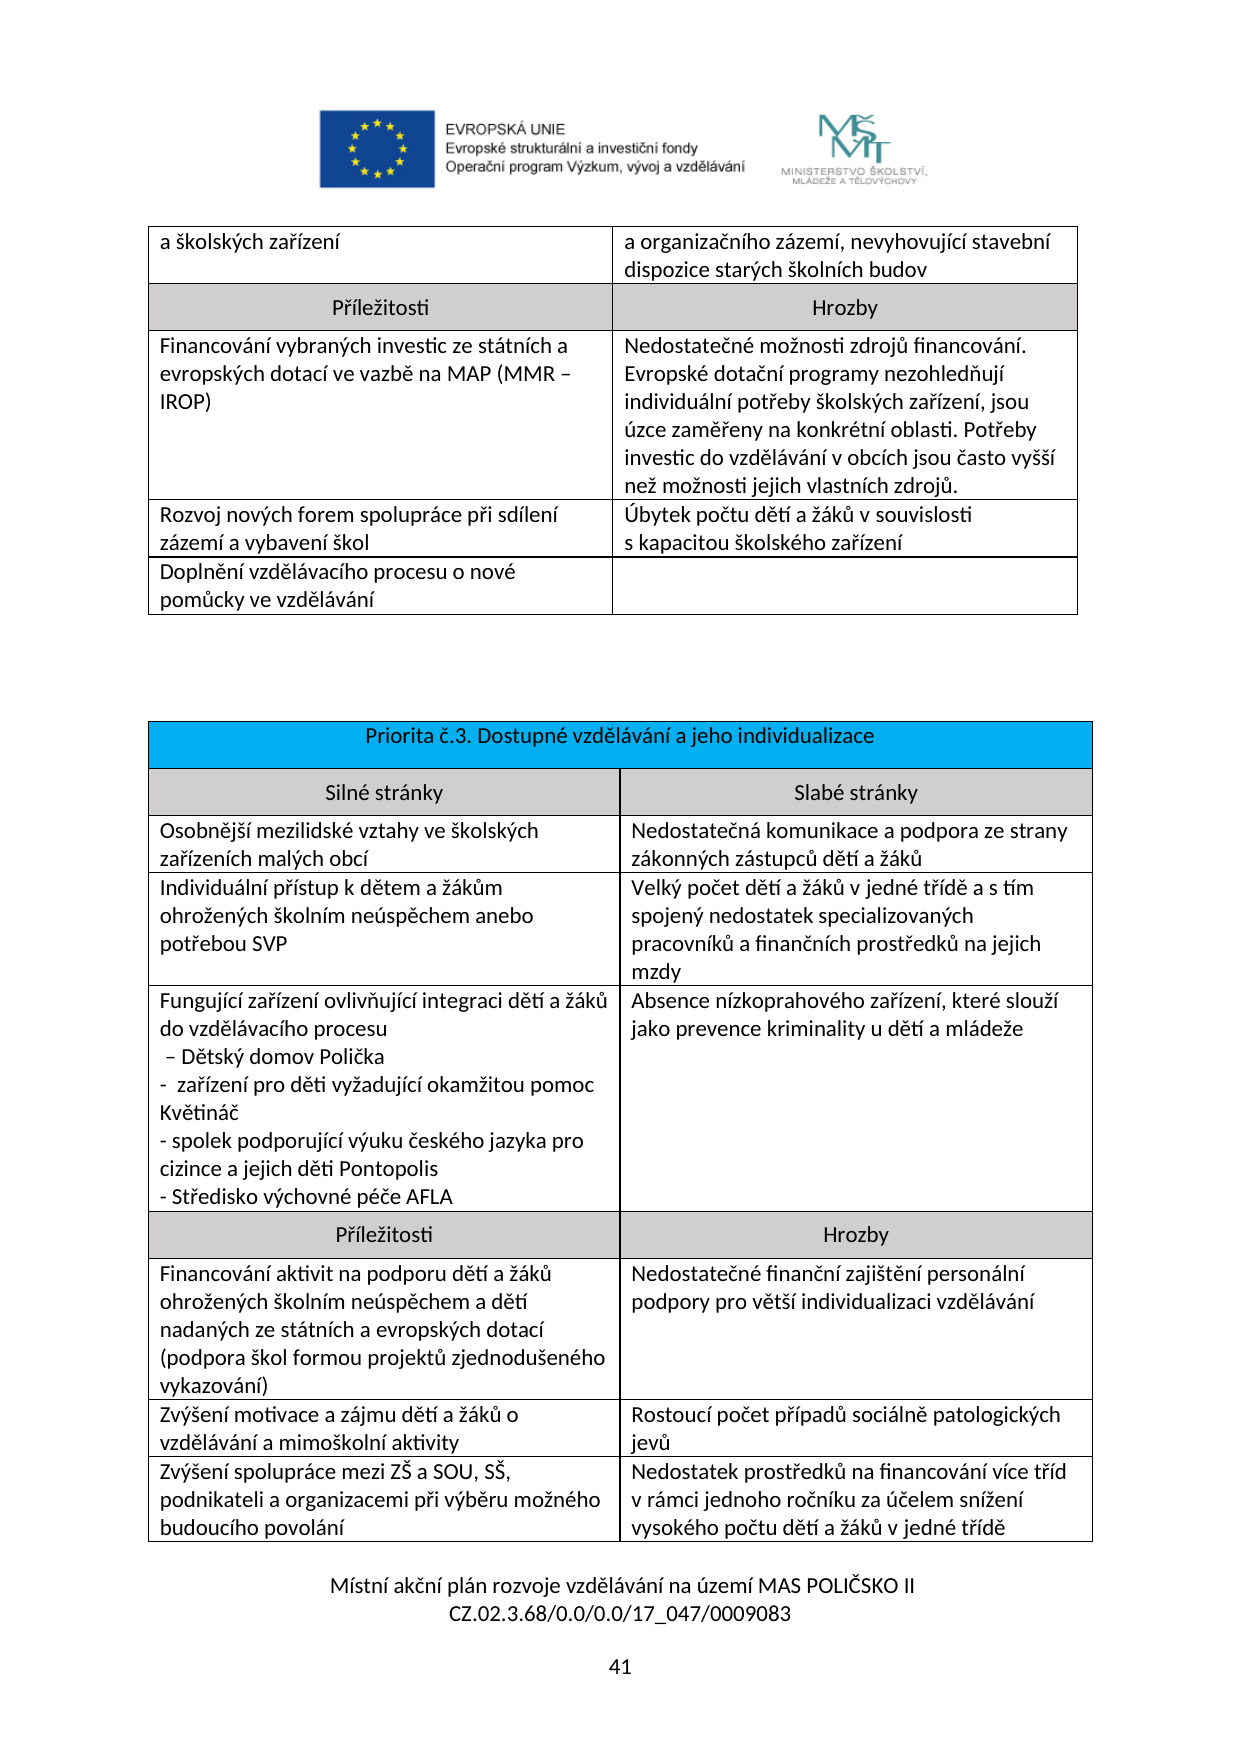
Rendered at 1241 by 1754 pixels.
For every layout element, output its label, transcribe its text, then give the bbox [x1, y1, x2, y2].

table_cell Nedostatečná komunikace a podpora ze strany zákonných zástupců dětí a žáků [621, 816, 1092, 872]
table_cell Úbytek počtu dětí a žáků v souvislosti s kapacitou školského zařízení [613, 500, 1077, 556]
table_cell Zvýšení motivace a zájmu dětí a žáků o vzdělávání a mimoškolní aktivity [149, 1400, 619, 1456]
table_cell Fungující zařízení ovlivňující integraci dětí a žáků do vzdělávacího procesu – Dětský domov Polička - zařízení pro děti vyžadující okamžitou pomoc Květináč - spolek podporující výuku českého jazyka pro cizince a jejich děti Pontopolis - Středisko výchovné péče AFLA [149, 986, 619, 1211]
table_cell Slabé stránky [621, 769, 1092, 815]
table_cell Doplnění vzdělávacího procesu o nové pomůcky ve vzdělávání [149, 558, 612, 613]
table_cell Hrozby [613, 284, 1077, 330]
table_cell Osobnější mezilidské vztahy ve školských zařízeních malých obcí [149, 816, 619, 872]
table_cell Rozvoj nových forem spolupráce při sdílení zázemí a vybavení škol [149, 500, 612, 556]
table_cell Absence nízkoprahového zařízení, které slouží jako prevence kriminality u dětí a mládeže [621, 986, 1092, 1211]
table_cell Financování aktivit na podporu dětí a žáků ohrožených školním neúspěchem a dětí nadaných ze státních a evropských dotací (podpora škol formou projektů zjednodušeného vykazování) [149, 1259, 619, 1399]
table_cell Nedostatek prostředků na financování více tříd v rámci jednoho ročníku za účelem snížení vysokého počtu dětí a žáků v jedné třídě [621, 1457, 1092, 1541]
table_cell Nedostatečné finanční zajištění personální podpory pro větší individualizaci vzdělávání [621, 1259, 1092, 1399]
table_cell Ochota některých zřizovatelů podpořit vize škol a školských zařízení [149, 227, 612, 283]
picture [279, 73, 961, 226]
table_header Priorita č.3. Dostupné vzdělávání a jeho individualizace [149, 722, 1092, 768]
table_cell Rostoucí počet případů sociálně patologických jevů [621, 1400, 1092, 1456]
table_cell Zvýšení spolupráce mezi ZŠ a SOU, SŠ, podnikateli a organizacemi při výběru možného budoucího povolání [149, 1457, 619, 1541]
table_cell Nedostatečné možnosti zdrojů financování. Evropské dotační programy nezohledňují individuální potřeby školských zařízení, jsou úzce zaměřeny na konkrétní oblasti. Potřeby investic do vzdělávání v obcích jsou často vyšší než možnosti jejich vlastních zdrojů. [613, 331, 1077, 499]
table_cell Příležitosti [149, 284, 612, 330]
table_cell Silné stránky [149, 769, 619, 815]
table_cell Velký počet dětí a žáků v jedné třídě a s tím spojený nedostatek specializovaných pracovníků a finančních prostředků na jejich mzdy [621, 873, 1092, 985]
table_cell Příležitosti [149, 1212, 619, 1258]
table_cell [613, 558, 1077, 613]
table_cell Hrozby [621, 1212, 1092, 1258]
table_cell Individuální přístup k dětem a žákům ohrožených školním neúspěchem anebo potřebou SVP [149, 873, 619, 985]
table_cell Nedostatečné a zastaralé vybavení technického a organizačního zázemí, nevyhovující stavební dispozice starých školních budov [613, 227, 1077, 283]
table_cell Financování vybraných investic ze státních a evropských dotací ve vazbě na MAP (MMR – IROP) [149, 331, 612, 499]
